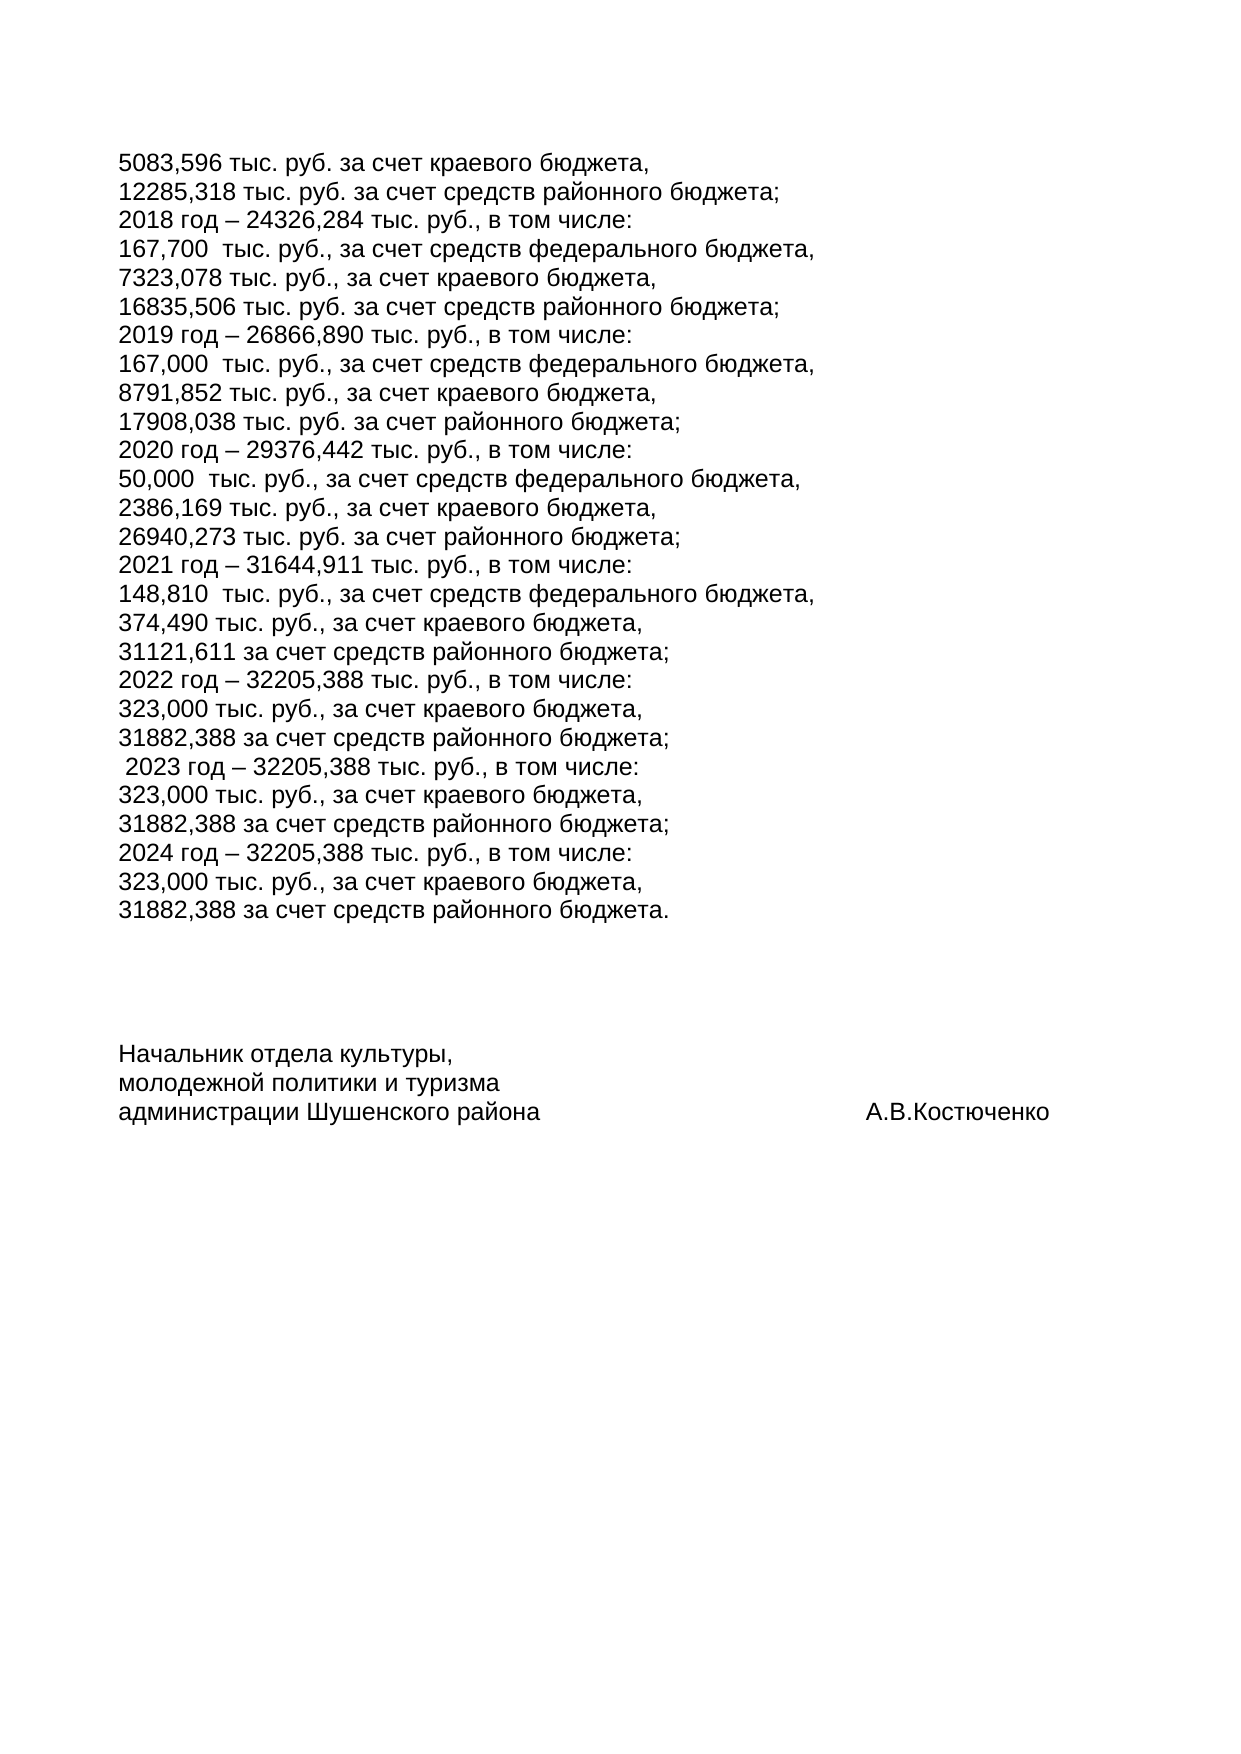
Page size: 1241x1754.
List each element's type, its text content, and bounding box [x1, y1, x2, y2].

text 167,700 тыс. руб., за счет средств федерального бюджета, [118, 234, 1137, 263]
text 148,810 тыс. руб., за счет средств федерального бюджета, [118, 579, 1137, 608]
text 323,000 тыс. руб., за счет краевого бюджета, [118, 780, 1137, 809]
text 26940,273 тыс. руб. за счет районного бюджета; [118, 521, 1137, 550]
text 17908,038 тыс. руб. за счет районного бюджета; [118, 406, 1137, 435]
text 2021 год – 31644,911 тыс. руб., в том числе: [118, 550, 1137, 579]
text 31882,388 за счет средств районного бюджета; [118, 809, 1137, 838]
text 2018 год – 24326,284 тыс. руб., в том числе: [118, 205, 1137, 234]
text молодежной политики и туризма [118, 1068, 1137, 1096]
text 8791,852 тыс. руб., за счет краевого бюджета, [118, 378, 1137, 406]
text 2020 год – 29376,442 тыс. руб., в том числе: [118, 435, 1137, 464]
text 2386,169 тыс. руб., за счет краевого бюджета, [118, 493, 1137, 521]
text 12285,318 тыс. руб. за счет средств районного бюджета; [118, 176, 1137, 205]
text 323,000 тыс. руб., за счет краевого бюджета, [118, 694, 1137, 723]
text 2023 год – 32205,388 тыс. руб., в том числе: [118, 751, 1137, 780]
text 2024 год – 32205,388 тыс. руб., в том числе: [118, 838, 1137, 866]
text 323,000 тыс. руб., за счет краевого бюджета, [118, 866, 1137, 895]
text 2019 год – 26866,890 тыс. руб., в том числе: [118, 320, 1137, 349]
text 50,000 тыс. руб., за счет средств федерального бюджета, [118, 464, 1137, 493]
text 167,000 тыс. руб., за счет средств федерального бюджета, [118, 349, 1137, 378]
text 31882,388 за счет средств районного бюджета; [118, 723, 1137, 751]
text 31882,388 за счет средств районного бюджета. [118, 895, 1137, 924]
text 16835,506 тыс. руб. за счет средств районного бюджета; [118, 291, 1137, 320]
text 374,490 тыс. руб., за счет краевого бюджета, [118, 608, 1137, 636]
text Начальник отдела культуры, [118, 1039, 1137, 1068]
text 5083,596 тыс. руб. за счет краевого бюджета, [118, 148, 1137, 176]
text администрации Шушенского района А.В.Костюченко [118, 1096, 1137, 1125]
text 7323,078 тыс. руб., за счет краевого бюджета, [118, 263, 1137, 291]
text 2022 год – 32205,388 тыс. руб., в том числе: [118, 665, 1137, 694]
text 31121,611 за счет средств районного бюджета; [118, 636, 1137, 665]
